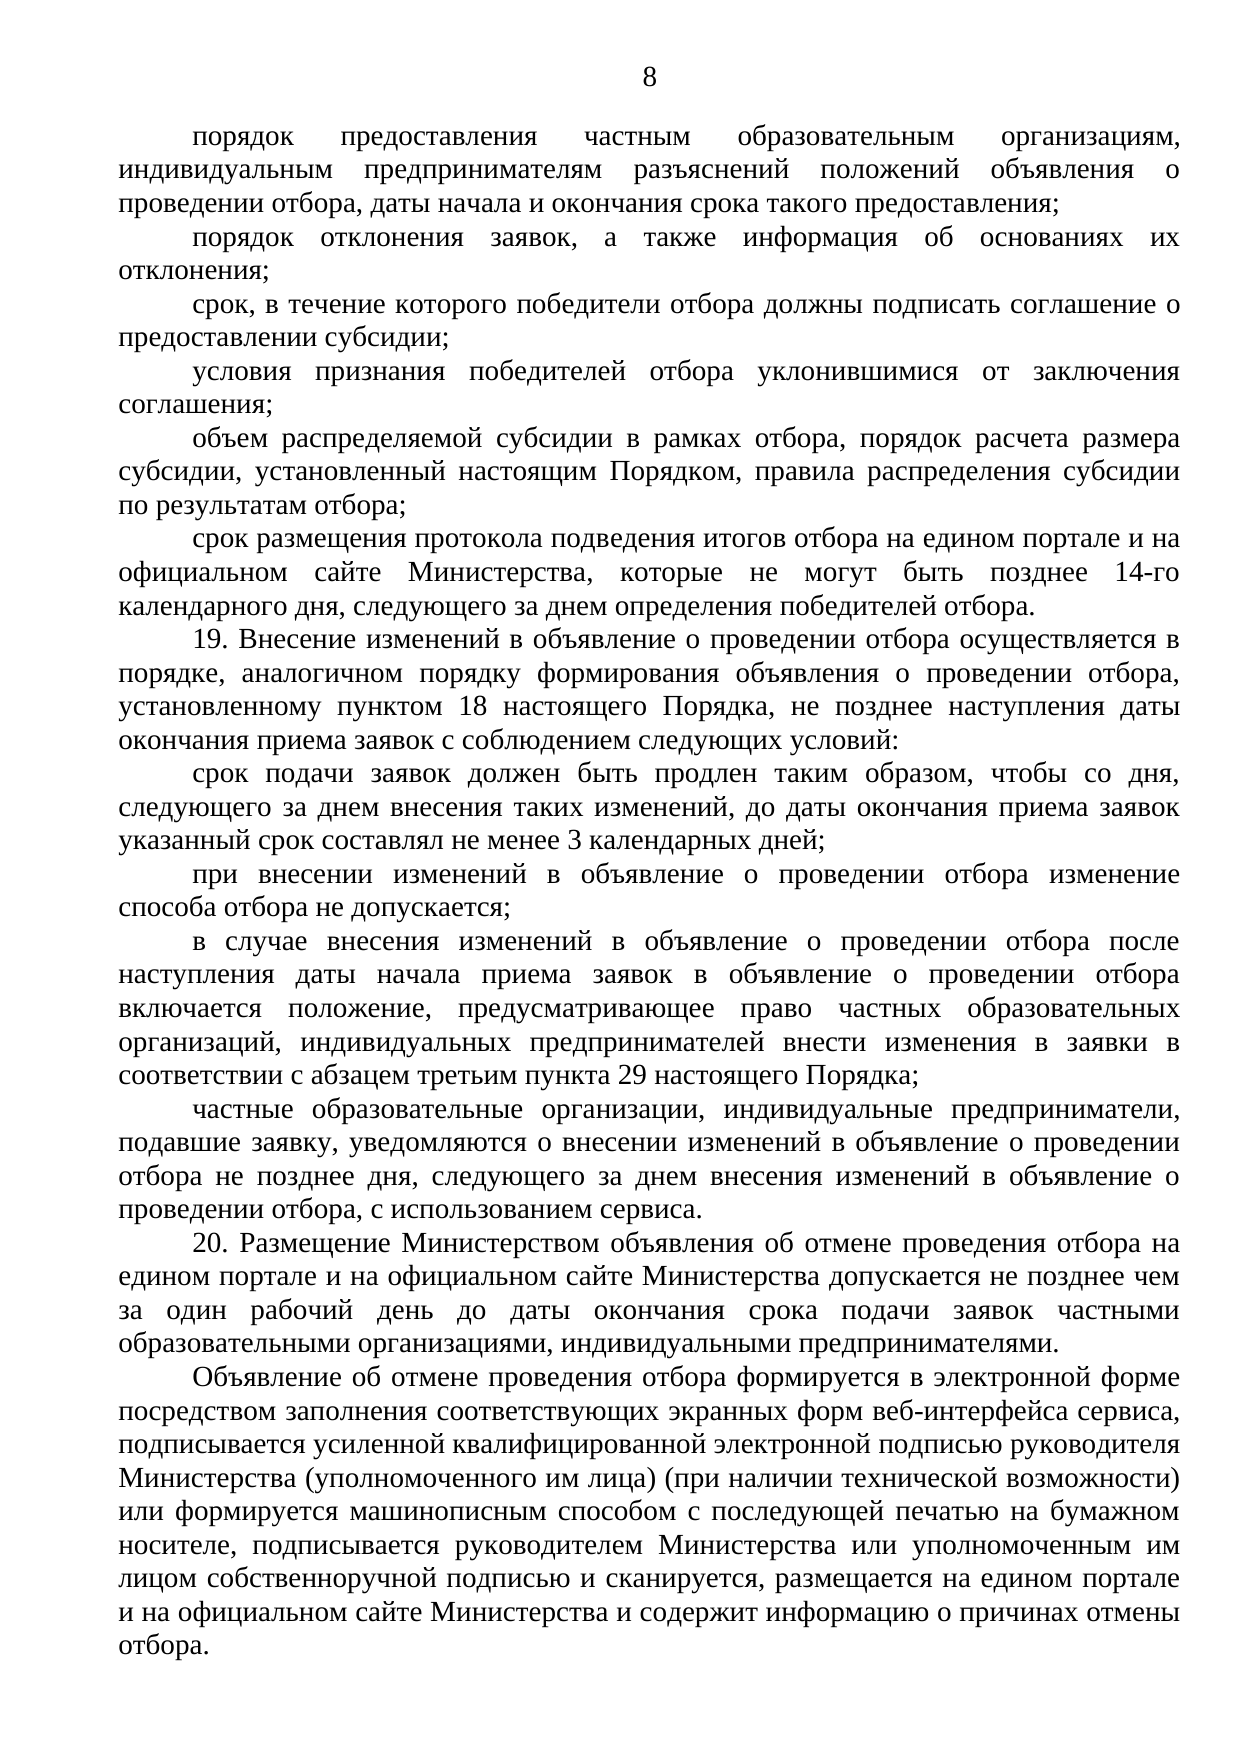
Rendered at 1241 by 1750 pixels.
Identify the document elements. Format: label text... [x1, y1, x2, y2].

text Объявление об отмене проведения отбора формируется в электронной форме посредством заполнения соответствующих экранных форм веб-интерфейса сервиса, подписывается усиленной квалифицированной электронной подписью руководителя Министерства (уполномоченного им лица) (при наличии технической возможности) или формируется машинописным способом с последующей печатью на бумажном носителе, подписывается руководителем Министерства или уполномоченным им лицом собственноручной подписью и сканируется, размещается на едином портале и на официальном сайте Министерства и содержит информацию о причинах отмены отбора. [118, 1359, 1181, 1661]
text порядок предоставления частным образовательным организациям, индивидуальным предпринимателям разъяснений положений объявления о проведении отбора, даты начала и окончания срока такого предоставления; [118, 118, 1181, 219]
text условия признания победителей отбора уклонившимися от заключения соглашения; [118, 353, 1181, 420]
text 19. Внесение изменений в объявление о проведении отбора осуществляется в порядке, аналогичном порядку формирования объявления о проведении отбора, установленному пунктом 18 настоящего Порядка, не позднее наступления даты окончания приема заявок с соблюдением следующих условий: [118, 621, 1181, 755]
text срок размещения протокола подведения итогов отбора на едином портале и на официальном сайте Министерства, которые не могут быть позднее 14-го календарного дня, следующего за днем определения победителей отбора. [118, 521, 1181, 621]
text при внесении изменений в объявление о проведении отбора изменение способа отбора не допускается; [118, 856, 1181, 923]
text в случае внесения изменений в объявление о проведении отбора после наступления даты начала приема заявок в объявление о проведении отбора включается положение, предусматривающее право частных образовательных организаций, индивидуальных предпринимателей внести изменения в заявки в соответствии с абзацем третьим пункта 29 настоящего Порядка; [118, 923, 1181, 1091]
text срок, в течение которого победители отбора должны подписать соглашение о предоставлении субсидии; [118, 286, 1181, 353]
text срок подачи заявок должен быть продлен таким образом, чтобы со дня, следующего за днем внесения таких изменений, до даты окончания приема заявок указанный срок составлял не менее 3 календарных дней; [118, 755, 1181, 856]
text 20. Размещение Министерством объявления об отмене проведения отбора на едином портале и на официальном сайте Министерства допускается не позднее чем за один рабочий день до даты окончания срока подачи заявок частными образовательными организациями, индивидуальными предпринимателями. [118, 1225, 1181, 1359]
text порядок отклонения заявок, а также информация об основаниях их отклонения; [118, 219, 1181, 286]
text частные образовательные организации, индивидуальные предприниматели, подавшие заявку, уведомляются о внесении изменений в объявление о проведении отбора не позднее дня, следующего за днем внесения изменений в объявление о проведении отбора, с использованием сервиса. [118, 1091, 1181, 1225]
text объем распределяемой субсидии в рамках отбора, порядок расчета размера субсидии, установленный настоящим Порядком, правила распределения субсидии по результатам отбора; [118, 420, 1181, 521]
